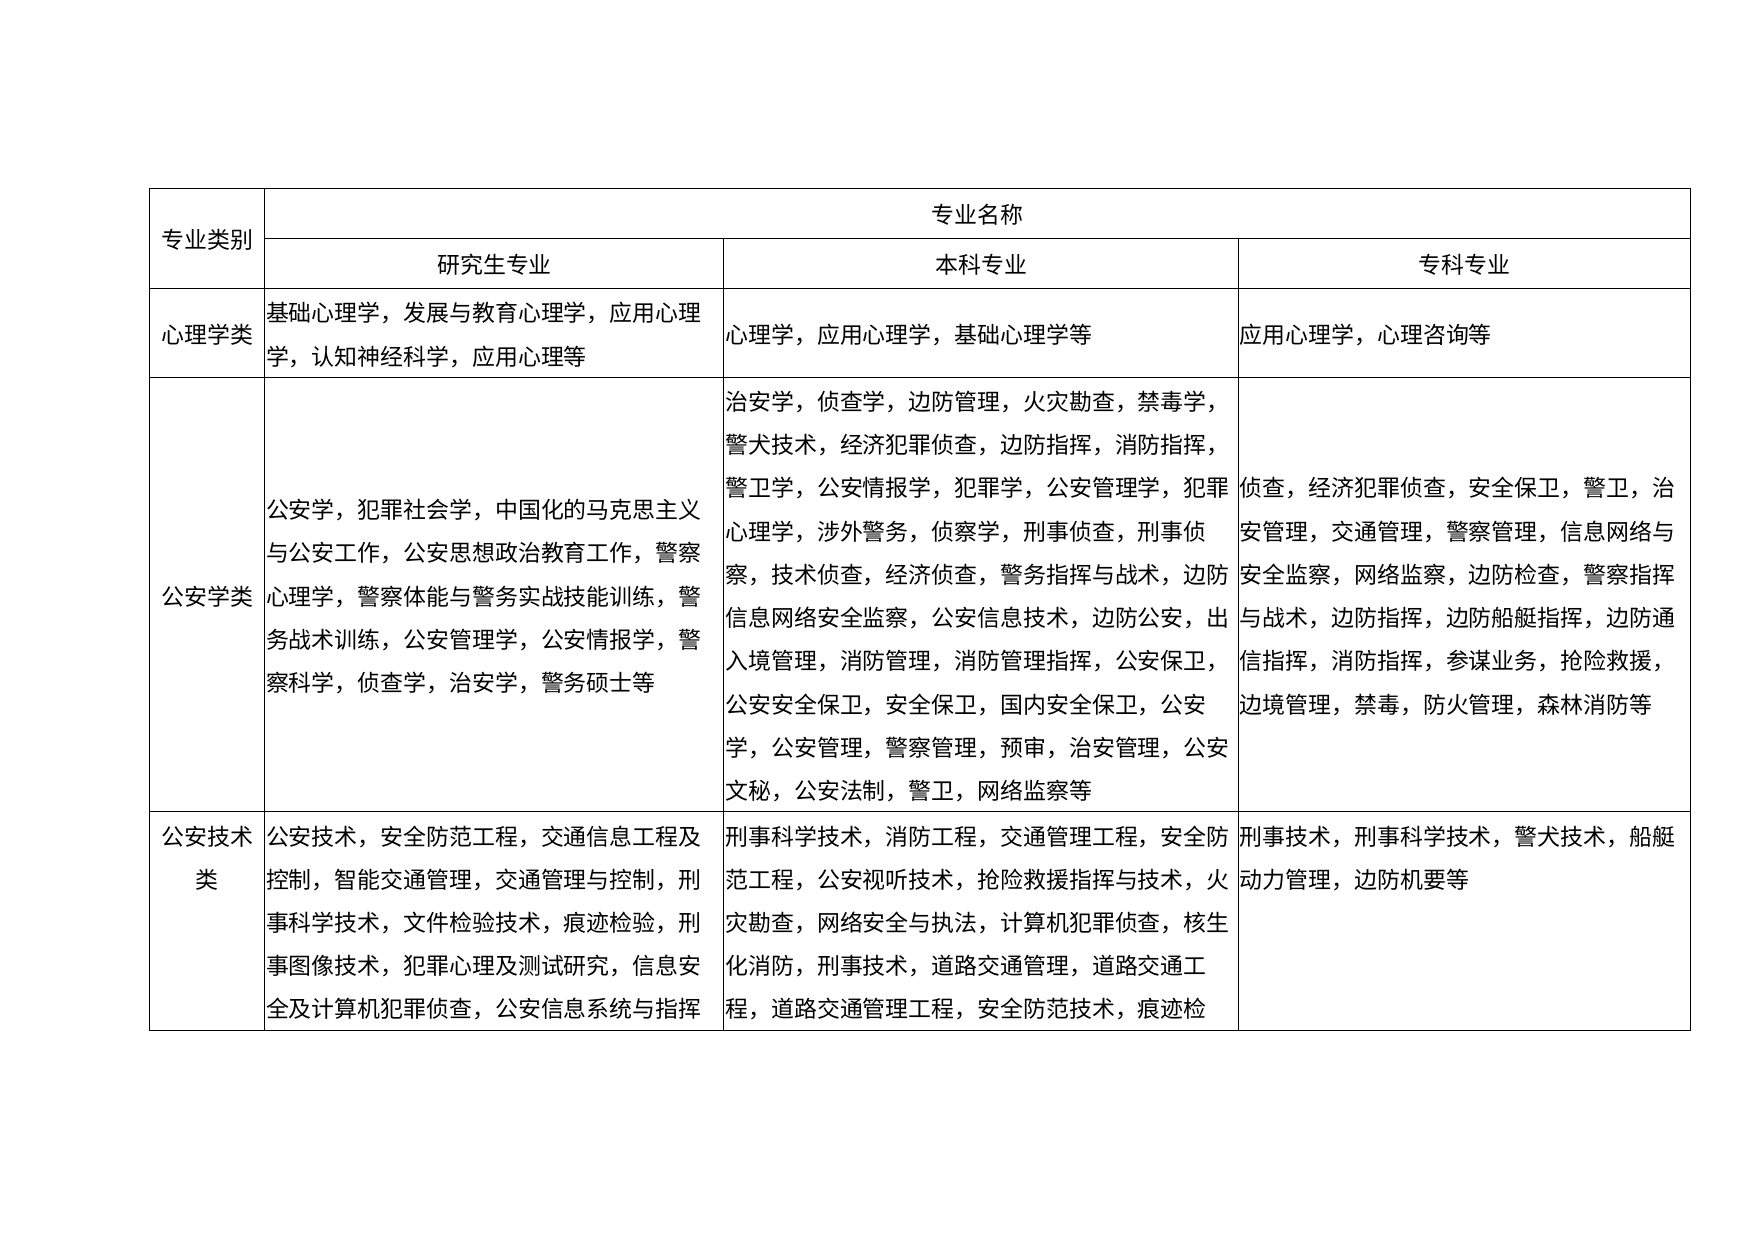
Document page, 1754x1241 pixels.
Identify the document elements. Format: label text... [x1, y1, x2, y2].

table_cell 基础心理学，发展与教育心理学，应用心理学，认知神经科学，应用心理等 [265, 289, 723, 377]
table_cell 本科专业 [724, 239, 1238, 288]
table_cell 治安学，侦查学，边防管理，火灾勘查，禁毒学，警犬技术，经济犯罪侦查，边防指挥，消防指挥，警卫学，公安情报学，犯罪学，公安管理学，犯罪心理学，涉外警务，侦察学，刑事侦查，刑事侦察，技术侦查，经济侦查，警务指挥与战术，边防信息网络安全监察，公安信息技术，边防公安，出入境管理，消防管理，消防管理指挥，公安保卫，公安安全保卫，安全保卫，国内安全保卫，公安学，公安管理，警察管理，预审，治安管理，公安文秘，公安法制，警卫，网络监察等 [724, 378, 1238, 811]
table_cell 公安学类 [150, 378, 264, 811]
table_cell 专科专业 [1239, 239, 1690, 288]
table_header 专业类别 [150, 189, 264, 288]
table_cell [265, 812, 723, 1029]
table_header 专业名称 [265, 189, 1690, 238]
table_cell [724, 812, 1238, 1029]
table_cell 应用心理学，心理咨询等 [1239, 289, 1690, 377]
table_cell 研究生专业 [265, 239, 723, 288]
table_cell 心理学，应用心理学，基础心理学等 [724, 289, 1238, 377]
table_cell 公安技术类 [150, 812, 264, 1029]
table_cell 公安学，犯罪社会学，中国化的马克思主义与公安工作，公安思想政治教育工作，警察心理学，警察体能与警务实战技能训练，警务战术训练，公安管理学，公安情报学，警察科学，侦查学，治安学，警务硕士等 [265, 378, 723, 811]
table_cell 侦查，经济犯罪侦查，安全保卫，警卫，治安管理，交通管理，警察管理，信息网络与安全监察，网络监察，边防检查，警察指挥与战术，边防指挥，边防船艇指挥，边防通信指挥，消防指挥，参谋业务，抢险救援，边境管理，禁毒，防火管理，森林消防等 [1239, 378, 1690, 811]
table_cell 刑事技术，刑事科学技术，警犬技术，船艇动力管理，边防机要等 [1239, 812, 1690, 1029]
table_cell 心理学类 [150, 289, 264, 377]
